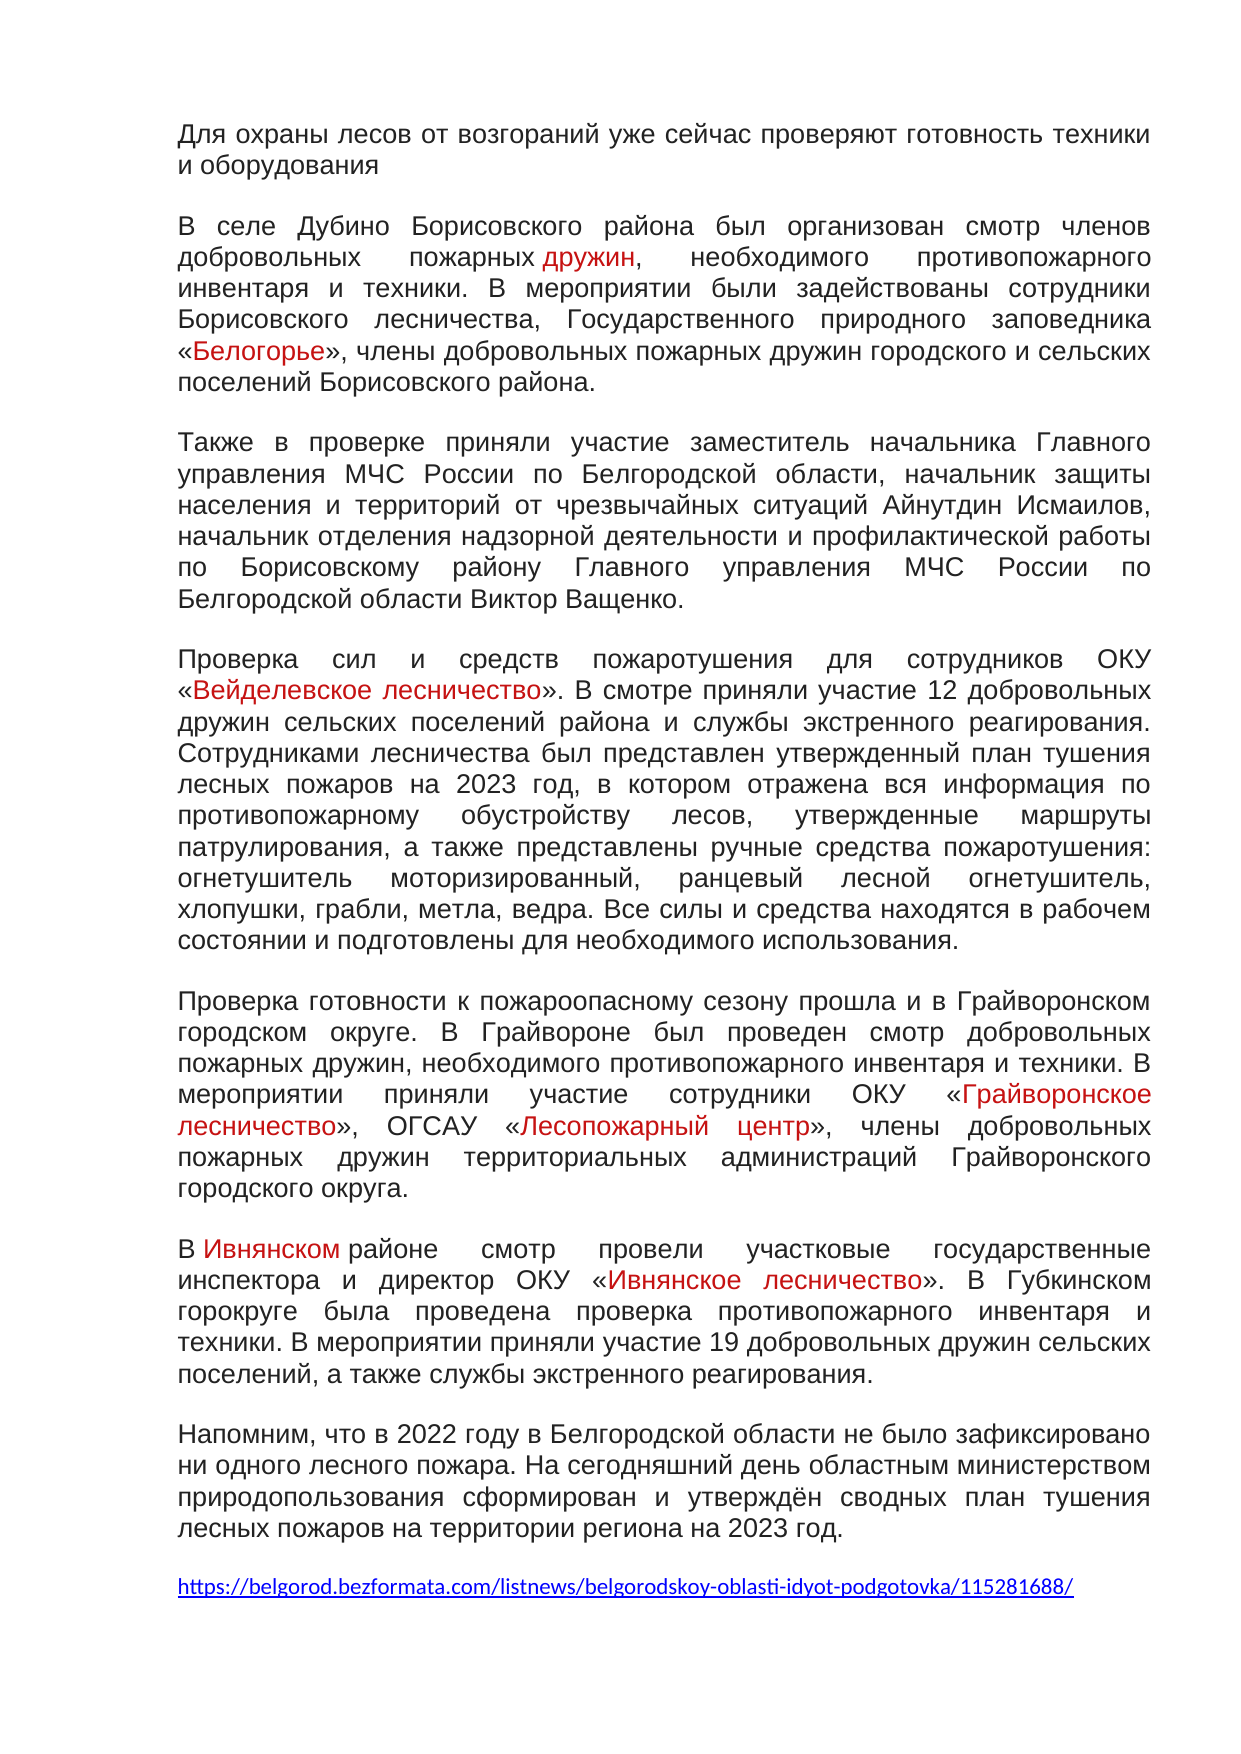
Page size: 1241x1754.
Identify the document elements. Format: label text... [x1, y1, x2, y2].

text Также в проверке приняли участие заместитель начальника Главного управления МЧС России по Белгородской области, начальник защиты населения и территорий от чрезвычайных ситуаций Айнутдин Исмаилов, начальник отделения надзорной деятельности и профилактической работы по Борисовскому району Главного управления МЧС России по Белгородской области Виктор Ващенко. [177, 426, 1152, 614]
text Проверка сил и средств пожаротушения для сотрудников ОКУ «Вейделевское лесничество». В смотре приняли участие 12 добровольных дружин сельских поселений района и службы экстренного реагирования. Сотрудниками лесничества был представлен утвержденный план тушения лесных пожаров на 2023 год, в котором отражена вся информация по противопожарному обустройству лесов, утвержденные маршруты патрулирования, а также представлены ручные средства пожаротушения: огнетушитель моторизированный, ранцевый лесной огнетушитель, хлопушки, грабли, метла, ведра. Все силы и средства находятся в рабочем состоянии и подготовлены для необходимого использования. [177, 643, 1152, 956]
text Проверка готовности к пожароопасному сезону прошла и в Грайворонском городском округе. В Грайвороне был проведен смотр добровольных пожарных дружин, необходимого противопожарного инвентаря и техники. В мероприятии приняли участие сотрудники ОКУ «Грайворонское лесничество», ОГСАУ «Лесопожарный центр», члены добровольных пожарных дружин территориальных администраций Грайворонского городского округа. [177, 985, 1152, 1203]
text Напомним, что в 2022 году в Белгородской области не было зафиксировано ни одного лесного пожара. На сегодняшний день областным министерством природопользования сформирован и утверждён сводных план тушения лесных пожаров на территории региона на 2023 год. [177, 1418, 1152, 1543]
text Для охраны лесов от возгораний уже сейчас проверяют готовность техники и оборудования [177, 118, 1152, 181]
text В селе Дубино Борисовского района был организован смотр членов добровольных пожарных дружин, необходимого противопожарного инвентаря и техники. В мероприятии были задействованы сотрудники Борисовского лесничества, Государственного природного заповедника «Белогорье», члены добровольных пожарных дружин городского и сельских поселений Борисовского района. [177, 210, 1152, 397]
text В Ивнянском районе смотр провели участковые государственные инспектора и директор ОКУ «Ивнянское лесничество». В Губкинском горокруге была проведена проверка противопожарного инвентаря и техники. В мероприятии приняли участие 19 добровольных дружин сельских поселений, а также службы экстренного реагирования. [177, 1233, 1152, 1389]
text https://belgorod.bezformata.com/listnews/belgorodskoy-oblasti-idyot-podgotovka/115281688/ [177, 1572, 1152, 1600]
